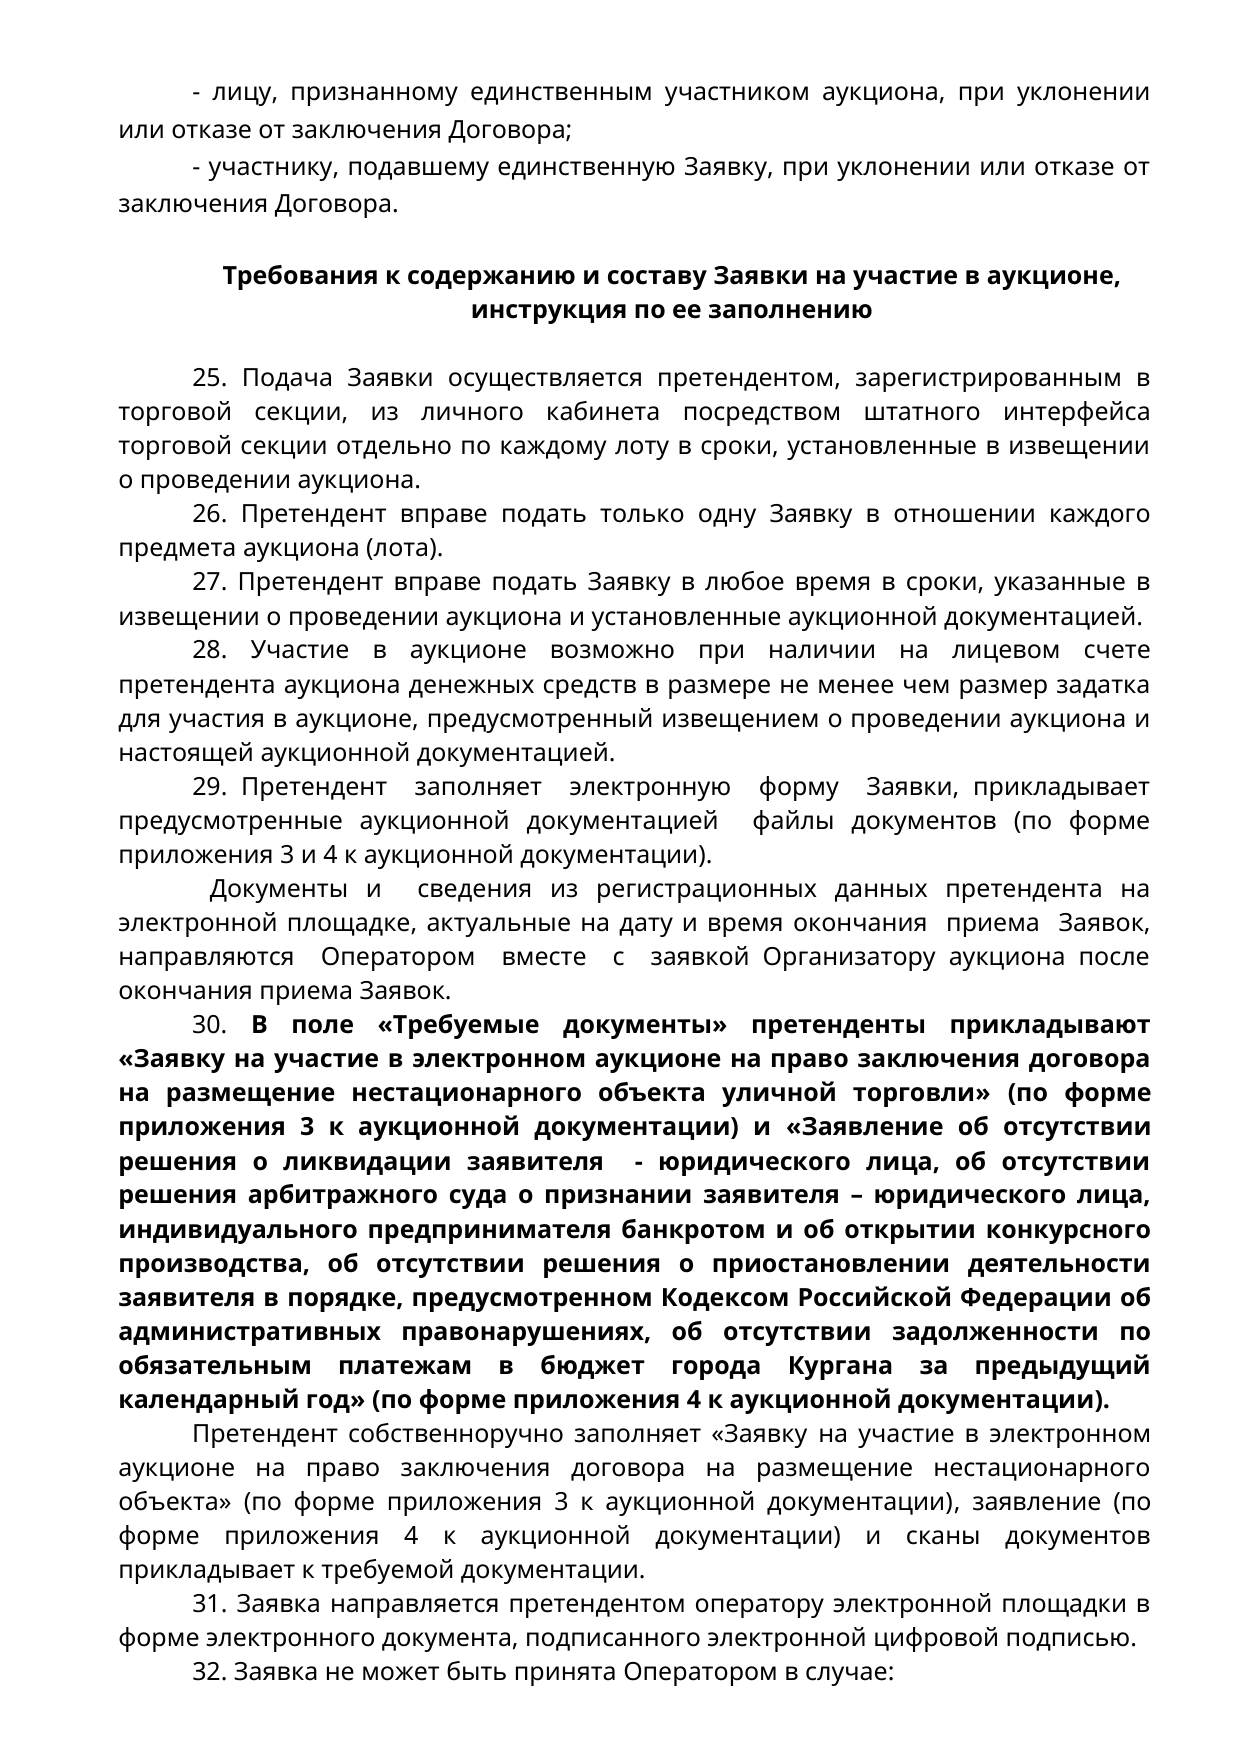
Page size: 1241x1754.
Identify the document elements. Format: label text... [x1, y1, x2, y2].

text - участнику, подавшему единственную Заявку, при уклонении или отказе от заключения Договора. [118, 149, 1152, 220]
list Документы и сведения из регистрационных данных претендента на электронной площадке, актуальные на дату и время окончания приема Заявок, направляются Оператором вместе с заявкой Организатору аукциона после окончания приема Заявок. [118, 871, 1152, 1007]
list 31. Заявка направляется претендентом оператору электронной площадки в форме электронного документа, подписанного электронной цифровой подписью. [118, 1586, 1152, 1654]
list 25. Подача Заявки осуществляется претендентом, зарегистрированным в торговой секции, из личного кабинета посредством штатного интерфейса торговой секции отдельно по каждому лоту в сроки, установленные в извещении о проведении аукциона. [118, 360, 1152, 496]
text 30. В поле «Требуемые документы» претенденты прикладывают «Заявку на участие в электронном аукционе на право заключения договора на размещение нестационарного объекта уличной торговли» (по форме приложения 3 к аукционной документации) и «Заявление об отсутствии решения о ликвидации заявителя - юридического лица, об отсутствии решения арбитражного суда о признании заявителя – юридического лица, индивидуального предпринимателя банкротом и об открытии конкурсного производства, об отсутствии решения о приостановлении деятельности заявителя в порядке, предусмотренном Кодексом Российской Федерации об административных правонарушениях, об отсутствии задолженности по обязательным платежам в бюджет города Кургана за предыдущий календарный год» (по форме приложения 4 к аукционной документации). [118, 1007, 1152, 1416]
list 26. Претендент вправе подать только одну Заявку в отношении каждого предмета аукциона (лота). [118, 496, 1152, 564]
list 28. Участие в аукционе возможно при наличии на лицевом счете претендента аукциона денежных средств в размере не менее чем размер задатка для участия в аукционе, предусмотренный извещением о проведении аукциона и настоящей аукционной документацией. [118, 632, 1152, 768]
text Требования к содержанию и составу Заявки на участие в аукционе, [156, 257, 1152, 292]
list 27. Претендент вправе подать Заявку в любое время в сроки, указанные в извещении о проведении аукциона и установленные аукционной документацией. [118, 564, 1152, 632]
text инструкция по ее заполнению [156, 292, 1152, 326]
list 29. Претендент заполняет электронную форму Заявки, прикладывает предусмотренные аукционной документацией файлы документов (по форме приложения 3 и 4 к аукционной документации). [118, 768, 1152, 871]
text Претендент собственноручно заполняет «Заявку на участие в электронном аукционе на право заключения договора на размещение нестационарного объекта» (по форме приложения 3 к аукционной документации), заявление (по форме приложения 4 к аукционной документации) и сканы документов прикладывает к требуемой документации. [118, 1416, 1152, 1586]
text - лицу, признанному единственным участником аукциона, при уклонении или отказе от заключения Договора; [118, 74, 1152, 145]
text 32. Заявка не может быть принята Оператором в случае: [118, 1654, 1152, 1688]
